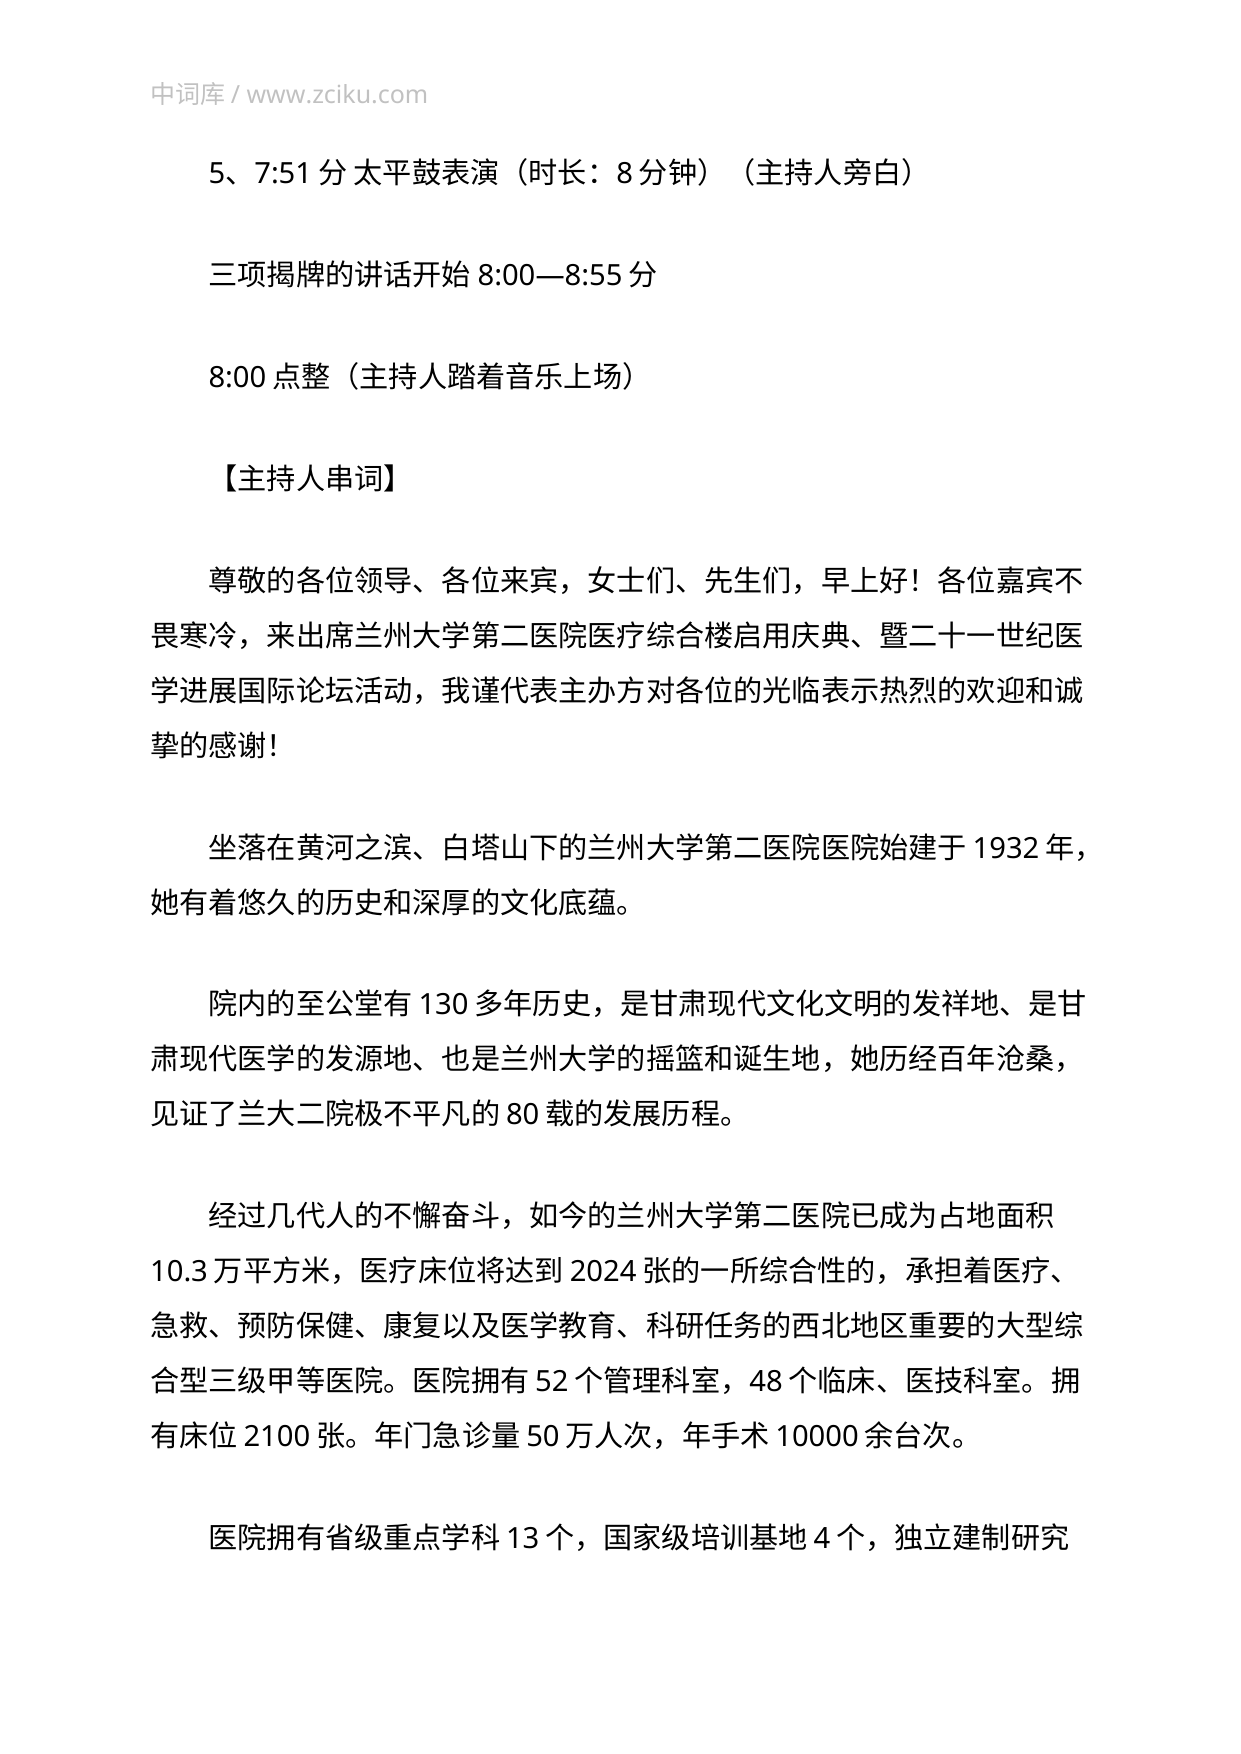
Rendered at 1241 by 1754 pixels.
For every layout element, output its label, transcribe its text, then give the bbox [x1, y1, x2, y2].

text 5、7:51分 太平鼓表演（时长：8分钟）（主持人旁白） [150, 150, 1090, 192]
text 尊敬的各位领导、各位来宾，女士们、先生们，早上好！各位嘉宾不畏寒冷，来出席兰州大学第二医院医疗综合楼启用庆典、暨二十一世纪医学进展国际论坛活动，我谨代表主办方对各位的光临表示热烈的欢迎和诚挚的感谢！ [150, 558, 1090, 765]
text 【主持人串词】 [150, 456, 1090, 498]
text 三项揭牌的讲话开始 8:00—8:55分 [150, 252, 1090, 294]
text 经过几代人的不懈奋斗，如今的兰州大学第二医院已成为占地面积10.3万平方米，医疗床位将达到2024张的一所综合性的，承担着医疗、急救、预防保健、康复以及医学教育、科研任务的西北地区重要的大型综合型三级甲等医院。医院拥有52个管理科室，48个临床、医技科室。拥有床位2100张。年门急诊量50万人次，年手术10000余台次。 [150, 1193, 1090, 1455]
text 坐落在黄河之滨、白塔山下的兰州大学第二医院医院始建于1932年，她有着悠久的历史和深厚的文化底蕴。 [150, 824, 1090, 921]
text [150, 1514, 1090, 1557]
text 8:00点整（主持人踏着音乐上场） [150, 354, 1090, 396]
text 院内的至公堂有130多年历史，是甘肃现代文化文明的发祥地、是甘肃现代医学的发源地、也是兰州大学的摇篮和诞生地，她历经百年沧桑，见证了兰大二院极不平凡的80载的发展历程。 [150, 981, 1090, 1133]
